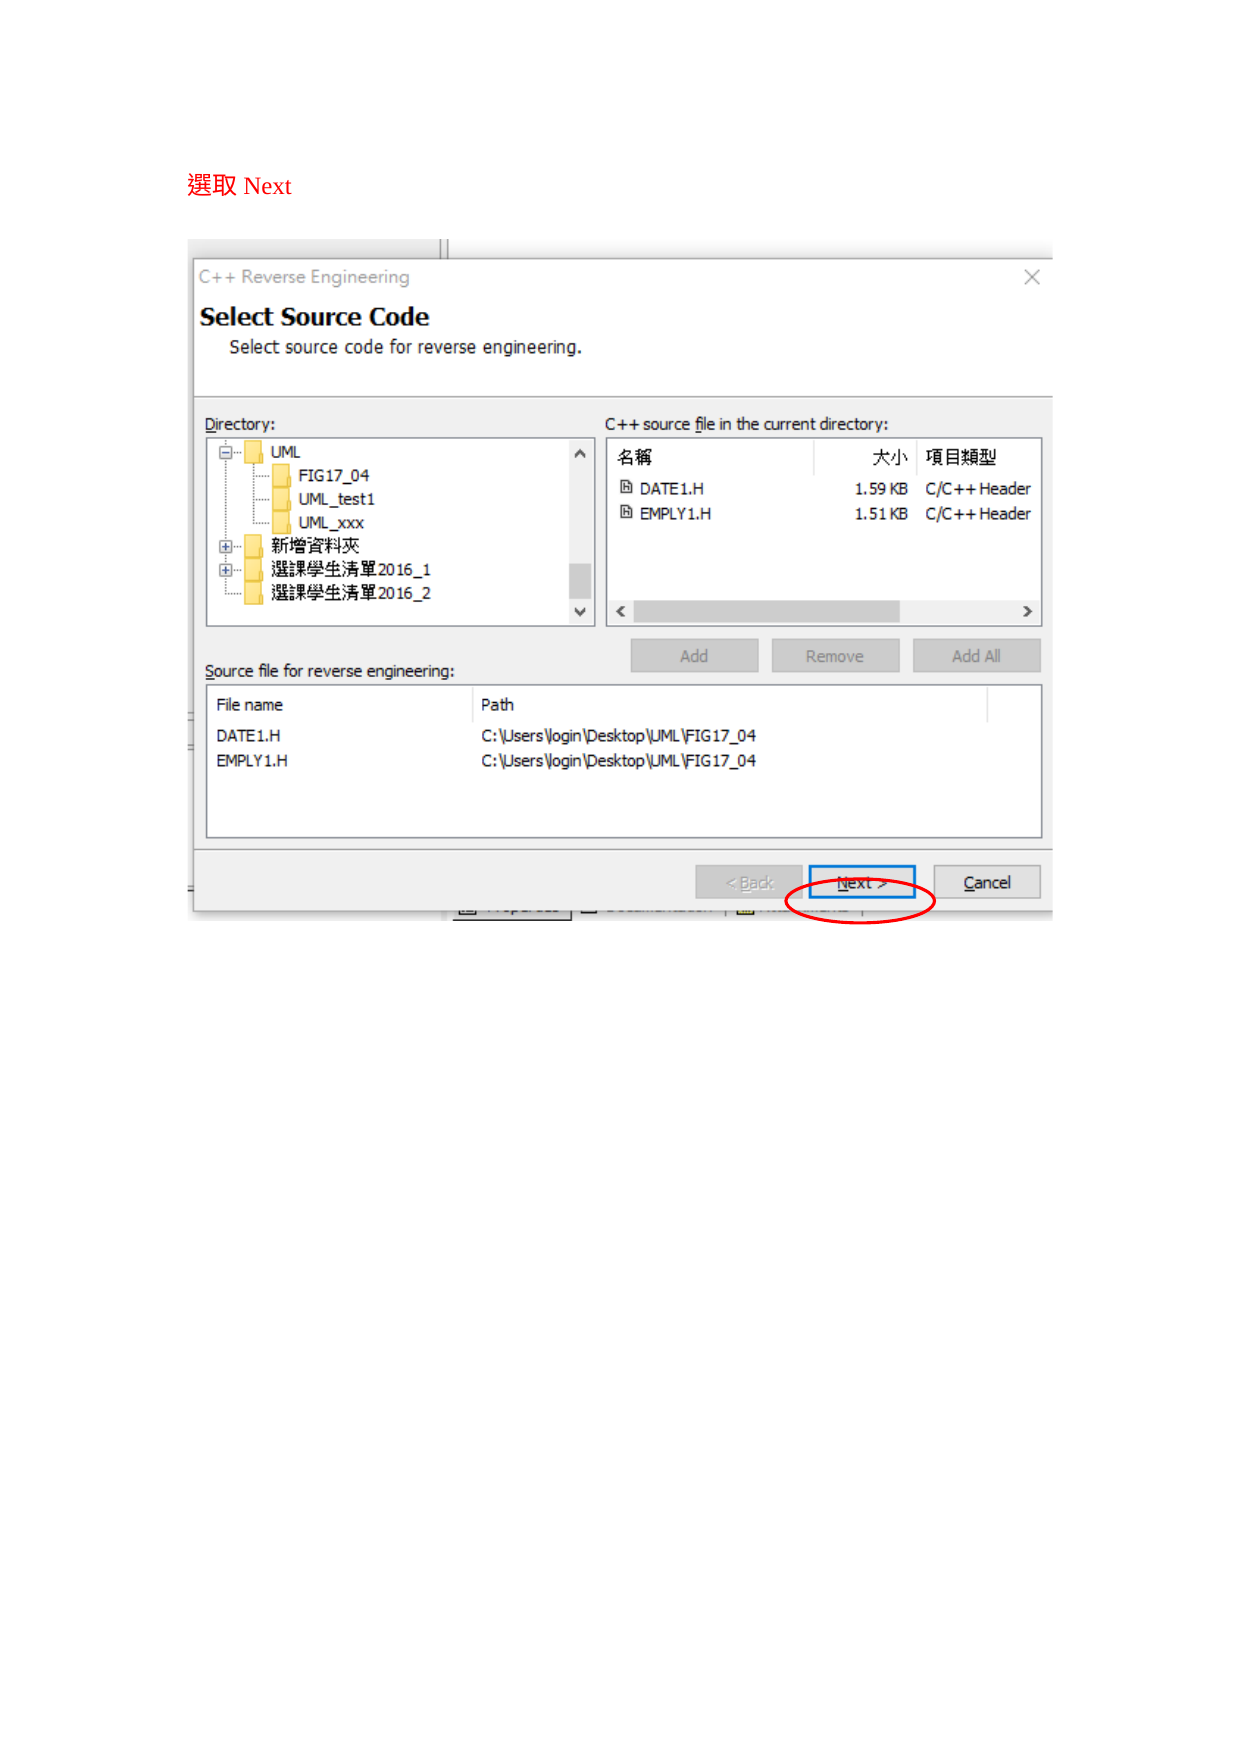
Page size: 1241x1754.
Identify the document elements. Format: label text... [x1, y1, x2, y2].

text 選取 Next [187, 164, 1053, 202]
picture [788, 881, 932, 921]
picture [187, 239, 1053, 921]
